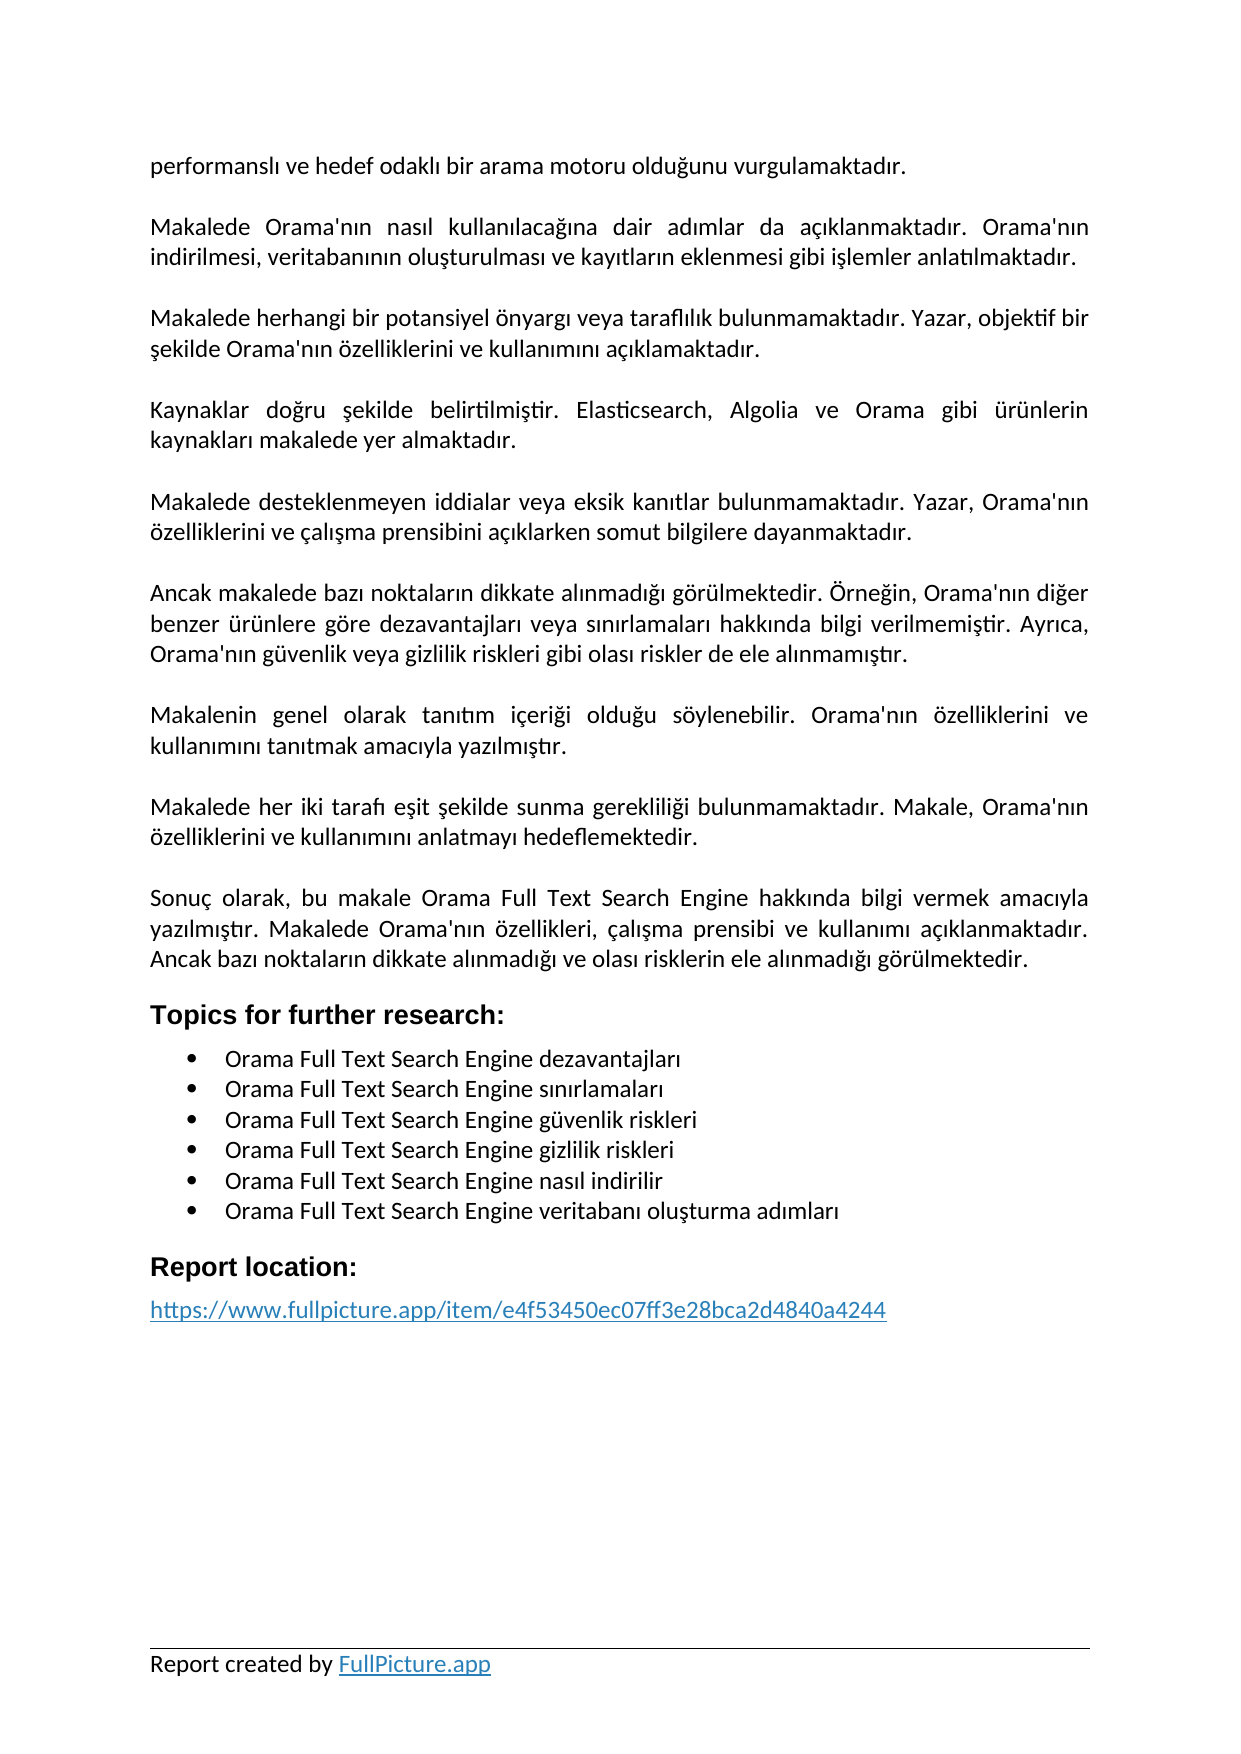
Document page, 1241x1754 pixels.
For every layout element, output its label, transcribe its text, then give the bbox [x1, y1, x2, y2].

text Makalede herhangi bir potansiyel önyargı veya taraflılık bulunmamaktadır. Yazar, objektif bir şekilde Orama'nın özelliklerini ve kullanımını açıklamaktadır. [150, 303, 1090, 364]
text https://www.fullpicture.app/item/e4f53450ec07ff3e28bca2d4840a4244 [150, 1295, 1090, 1325]
list Orama Full Text Search Engine güvenlik riskleri [187, 1104, 1090, 1134]
text Makalede her iki tarafı eşit şekilde sunma gerekliliği bulunmamaktadır. Makale, Orama'nın özelliklerini ve kullanımını anlatmayı hedeflemektedir. [150, 791, 1090, 852]
list Orama Full Text Search Engine sınırlamaları [187, 1073, 1090, 1104]
text Makalede desteklenmeyen iddialar veya eksik kanıtlar bulunmamaktadır. Yazar, Orama'nın özelliklerini ve çalışma prensibini açıklarken somut bilgilere dayanmaktadır. [150, 486, 1090, 547]
text Sonuç olarak, bu makale Orama Full Text Search Engine hakkında bilgi vermek amacıyla yazılmıştır. Makalede Orama'nın özellikleri, çalışma prensibi ve kullanımı açıklanmaktadır. Ancak bazı noktaların dikkate alınmadığı ve olası risklerin ele alınmadığı görülmektedir. [150, 882, 1090, 974]
list Orama Full Text Search Engine nasıl indirilir [187, 1165, 1090, 1195]
list Orama Full Text Search Engine gizlilik riskleri [187, 1134, 1090, 1165]
text Makalenin genel olarak tanıtım içeriği olduğu söylenebilir. Orama'nın özelliklerini ve kullanımını tanıtmak amacıyla yazılmıştır. [150, 699, 1090, 760]
text Ancak makalede bazı noktaların dikkate alınmadığı görülmektedir. Örneğin, Orama'nın diğer benzer ürünlere göre dezavantajları veya sınırlamaları hakkında bilgi verilmemiştir. Ayrıca, Orama'nın güvenlik veya gizlilik riskleri gibi olası riskler de ele alınmamıştır. [150, 577, 1090, 669]
text Makalede Orama'nın nasıl kullanılacağına dair adımlar da açıklanmaktadır. Orama'nın indirilmesi, veritabanının oluşturulması ve kayıtların eklenmesi gibi işlemler anlatılmaktadır. [150, 211, 1090, 272]
subtitle Report location: [150, 1251, 1090, 1282]
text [150, 150, 1090, 181]
text Kaynaklar doğru şekilde belirtilmiştir. Elasticsearch, Algolia ve Orama gibi ürünlerin kaynakları makalede yer almaktadır. [150, 394, 1090, 455]
list Orama Full Text Search Engine dezavantajları [187, 1043, 1090, 1073]
list Orama Full Text Search Engine veritabanı oluşturma adımları [187, 1195, 1090, 1226]
subtitle Topics for further research: [150, 999, 1090, 1030]
